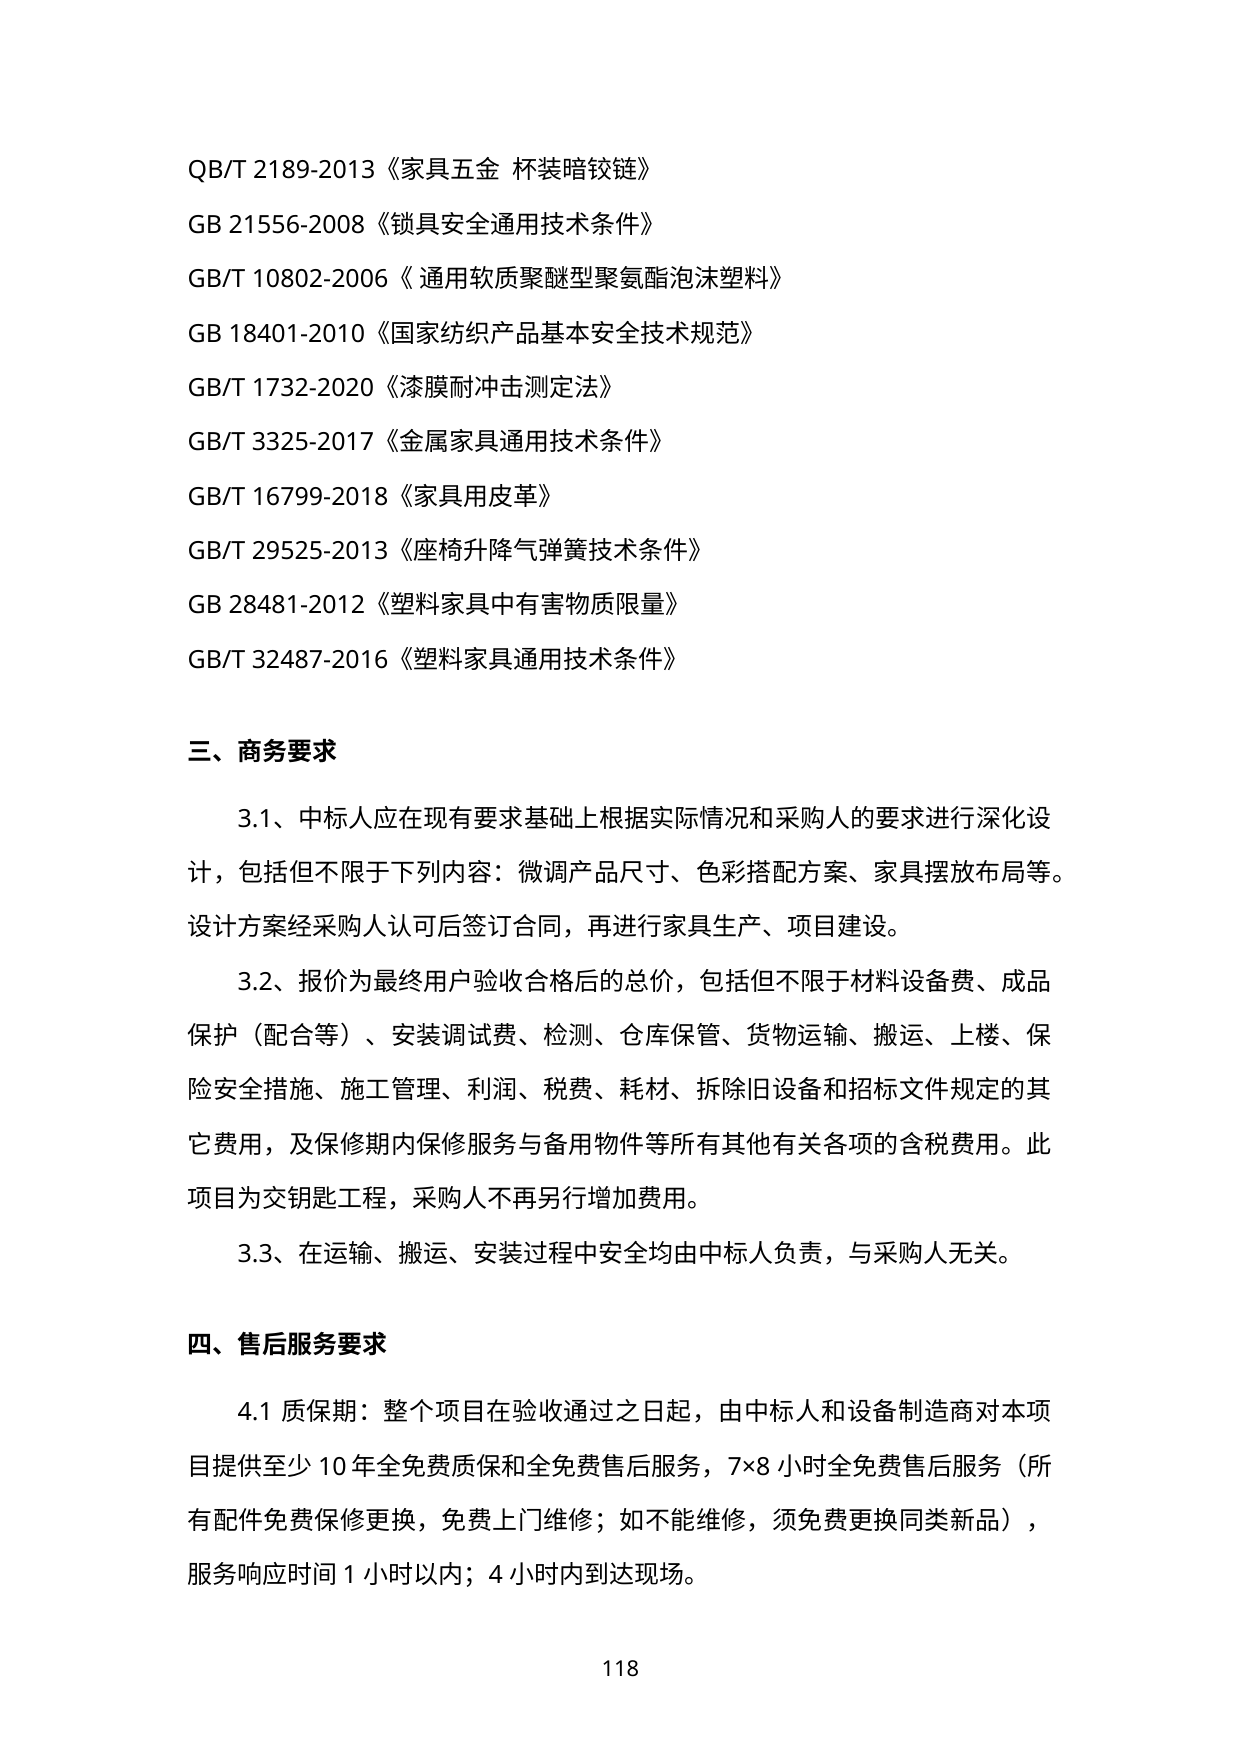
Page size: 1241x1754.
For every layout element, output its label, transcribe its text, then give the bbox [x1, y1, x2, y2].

text GB/T 29525-2013《座椅升降气弹簧技术条件》 [187, 531, 1053, 567]
subtitle 四、售后服务要求 [187, 1325, 1053, 1361]
text QB/T 2189-2013《家具五金 杯装暗铰链》 GB 21556-2008《锁具安全通用技术条件》 GB/T 10802-2006《 通用软质聚醚型聚氨酯泡沫塑料》 [187, 150, 1053, 295]
text 4.1 质保期：整个项目在验收通过之日起，由中标人和设备制造商对本项目提供至少10年全免费质保和全免费售后服务，7×8 小时全免费售后服务（所有配件免费保修更换，免费上门维修；如不能维修，须免费更换同类新品），服务响应时间1 小时以内；4 小时内到达现场。 [187, 1392, 1053, 1591]
text GB/T 32487-2016《塑料家具通用技术条件》 [187, 639, 1053, 676]
text 3.1、中标人应在现有要求基础上根据实际情况和采购人的要求进行深化设计，包括但不限于下列内容：微调产品尺寸、色彩搭配方案、家具摆放布局等。设计方案经采购人认可后签订合同，再进行家具生产、项目建设。 [187, 798, 1053, 943]
text GB 28481-2012《塑料家具中有害物质限量》 [187, 585, 1053, 621]
text 3.3、在运输、搬运、安装过程中安全均由中标人负责，与采购人无关。 [187, 1233, 1053, 1269]
text GB/T 3325-2017《金属家具通用技术条件》 GB/T 16799-2018《家具用皮革》 [187, 422, 1053, 512]
subtitle 三、商务要求 [187, 731, 1053, 767]
text GB 18401-2010《国家纺织产品基本安全技术规范》 [187, 313, 1053, 349]
text 3.2、报价为最终用户验收合格后的总价，包括但不限于材料设备费、成品保护（配合等）、安装调试费、检测、仓库保管、货物运输、搬运、上楼、保险安全措施、施工管理、利润、税费、耗材、拆除旧设备和招标文件规定的其它费用，及保修期内保修服务与备用物件等所有其他有关各项的含税费用。此项目为交钥匙工程，采购人不再另行增加费用。 [187, 961, 1053, 1215]
text GB/T 1732-2020《漆膜耐冲击测定法》 [187, 367, 1053, 404]
